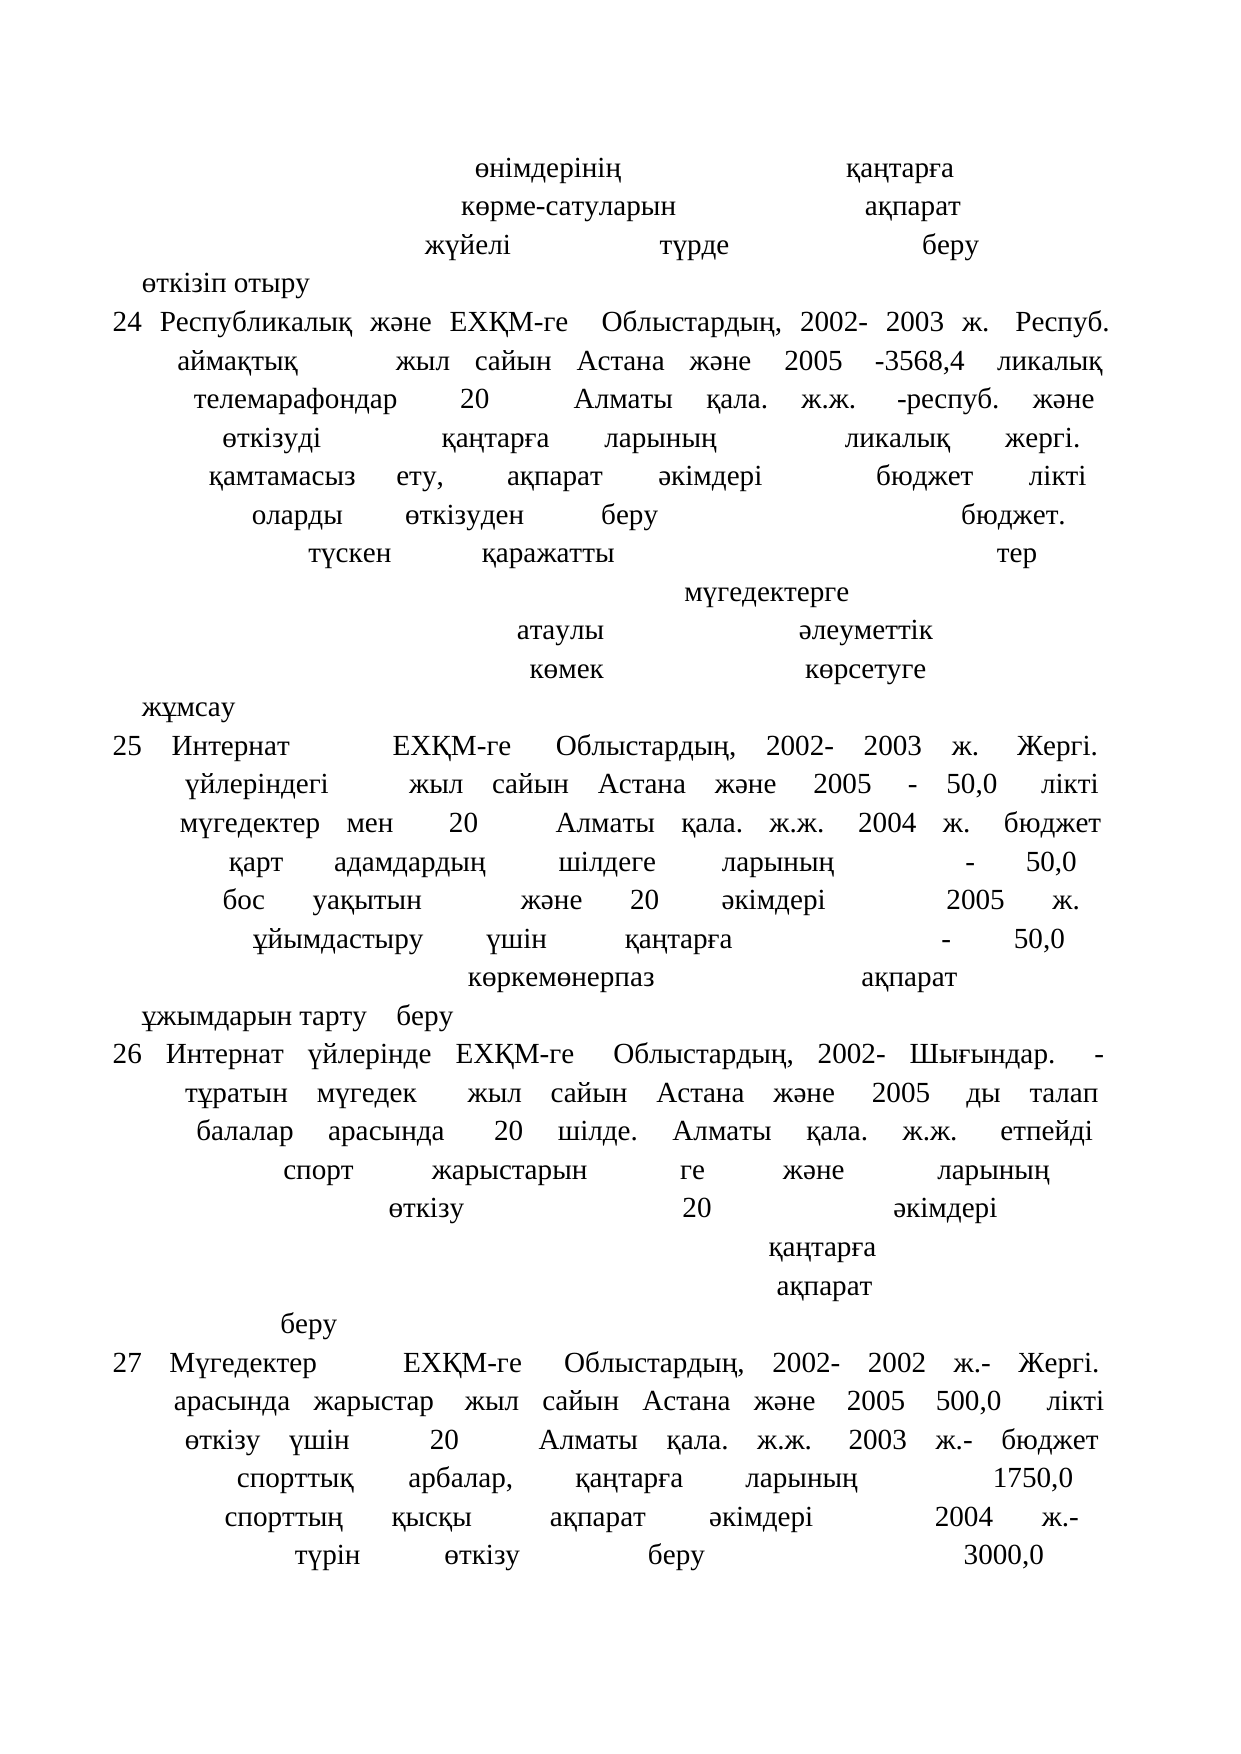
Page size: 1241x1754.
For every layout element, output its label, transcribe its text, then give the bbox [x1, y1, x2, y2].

text 26 Интернат үйлерінде ЕХҚМ-ге Облыстардың, 2002- Шығындар. - тұратын мүгедек жыл сайын Астана және 2005 ды талап балалар арасында 20 шілде. Алматы қала. ж.ж. етпейді спорт жарыстарын ге және ларының өткізу 20 әкімдері қаңтарға ақпарат беру [112, 1036, 1128, 1340]
text 25 Интернат ЕХҚМ-ге Облыстардың, 2002- 2003 ж. Жергі. үйлерiндегi жыл сайын Астана және 2005 - 50,0 лікті мүгедектер мен 20 Алматы қала. ж.ж. 2004 ж. бюджет қарт адамдардың шілдеге ларының - 50,0 бос уақытын және 20 әкімдері 2005 ж. ұйымдастыру үшiн қаңтарға - 50,0 көркемөнерпаз ақпарат ұжымдарын тарту беру [112, 728, 1128, 1031]
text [112, 150, 1128, 299]
text 24 Республикалық және ЕХҚМ-ге Облыстардың, 2002- 2003 ж. Респуб. аймақтық жыл сайын Астана және 2005 -3568,4 ликалық телемарафондар 20 Алматы қала. ж.ж. -респуб. және өткiзудi қаңтарға ларының ликалық жергі. қамтамасыз ету, ақпарат әкімдері бюджет лікті оларды өткiзуден беру бюджет. түскен қаражатты тер мүгедектерге атаулы әлеуметтік көмек көрсетуге жұмсау [112, 304, 1128, 723]
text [112, 1345, 1128, 1571]
